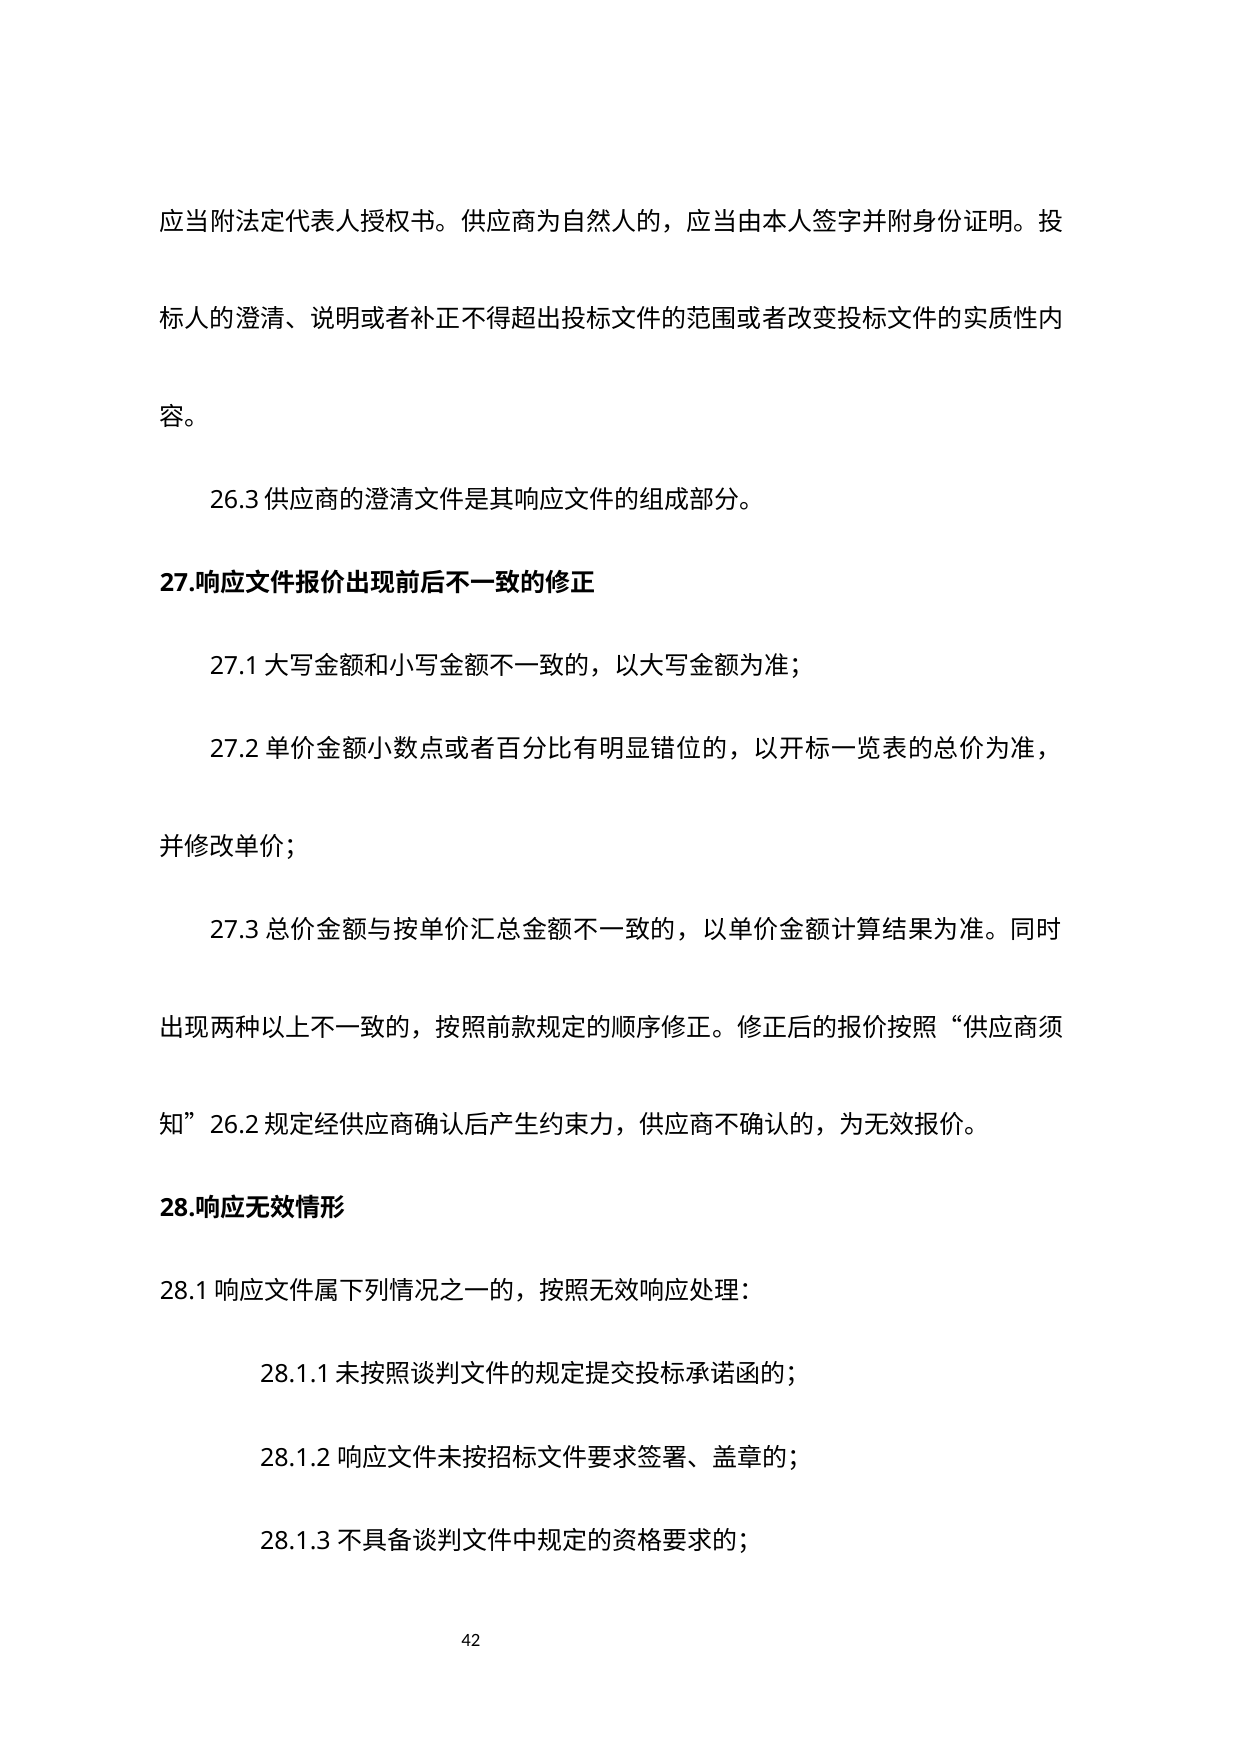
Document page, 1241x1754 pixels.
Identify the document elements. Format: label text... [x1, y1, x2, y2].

list 28.1.3 不具备谈判文件中规定的资格要求的； [260, 1506, 1063, 1571]
text 27.3总价金额与按单价汇总金额不一致的，以单价金额计算结果为准。同时出现两种以上不一致的，按照前款规定的顺序修正。修正后的报价按照“供应商须知”26.2规定经供应商确认后产生约束力，供应商不确认的，为无效报价。 [159, 895, 1063, 1155]
text 28.响应无效情形 [159, 1173, 1063, 1238]
text 27.响应文件报价出现前后不一致的修正 [159, 548, 1063, 613]
text 26.3供应商的澄清文件是其响应文件的组成部分。 [159, 465, 1063, 530]
text 26.2投标人的澄清、说明或者更正应当采用书面形式，供应商的澄清、说明或者更正应当由法定代表人或其授权代表签字或者加盖公章。由授权代表签字的，应当附法定代表人授权书。供应商为自然人的，应当由本人签字并附身份证明。投标人的澄清、说明或者补正不得超出投标文件的范围或者改变投标文件的实质性内容。 [159, 187, 1063, 447]
text 27.1大写金额和小写金额不一致的，以大写金额为准； [159, 631, 1063, 696]
list 28.1.1未按照谈判文件的规定提交投标承诺函的； [260, 1339, 1063, 1404]
text 28.1响应文件属下列情况之一的，按照无效响应处理： [159, 1256, 1063, 1321]
list 28.1.2 响应文件未按招标文件要求签署、盖章的； [260, 1423, 1063, 1488]
text 27.2单价金额小数点或者百分比有明显错位的，以开标一览表的总价为准，并修改单价； [159, 714, 1063, 877]
